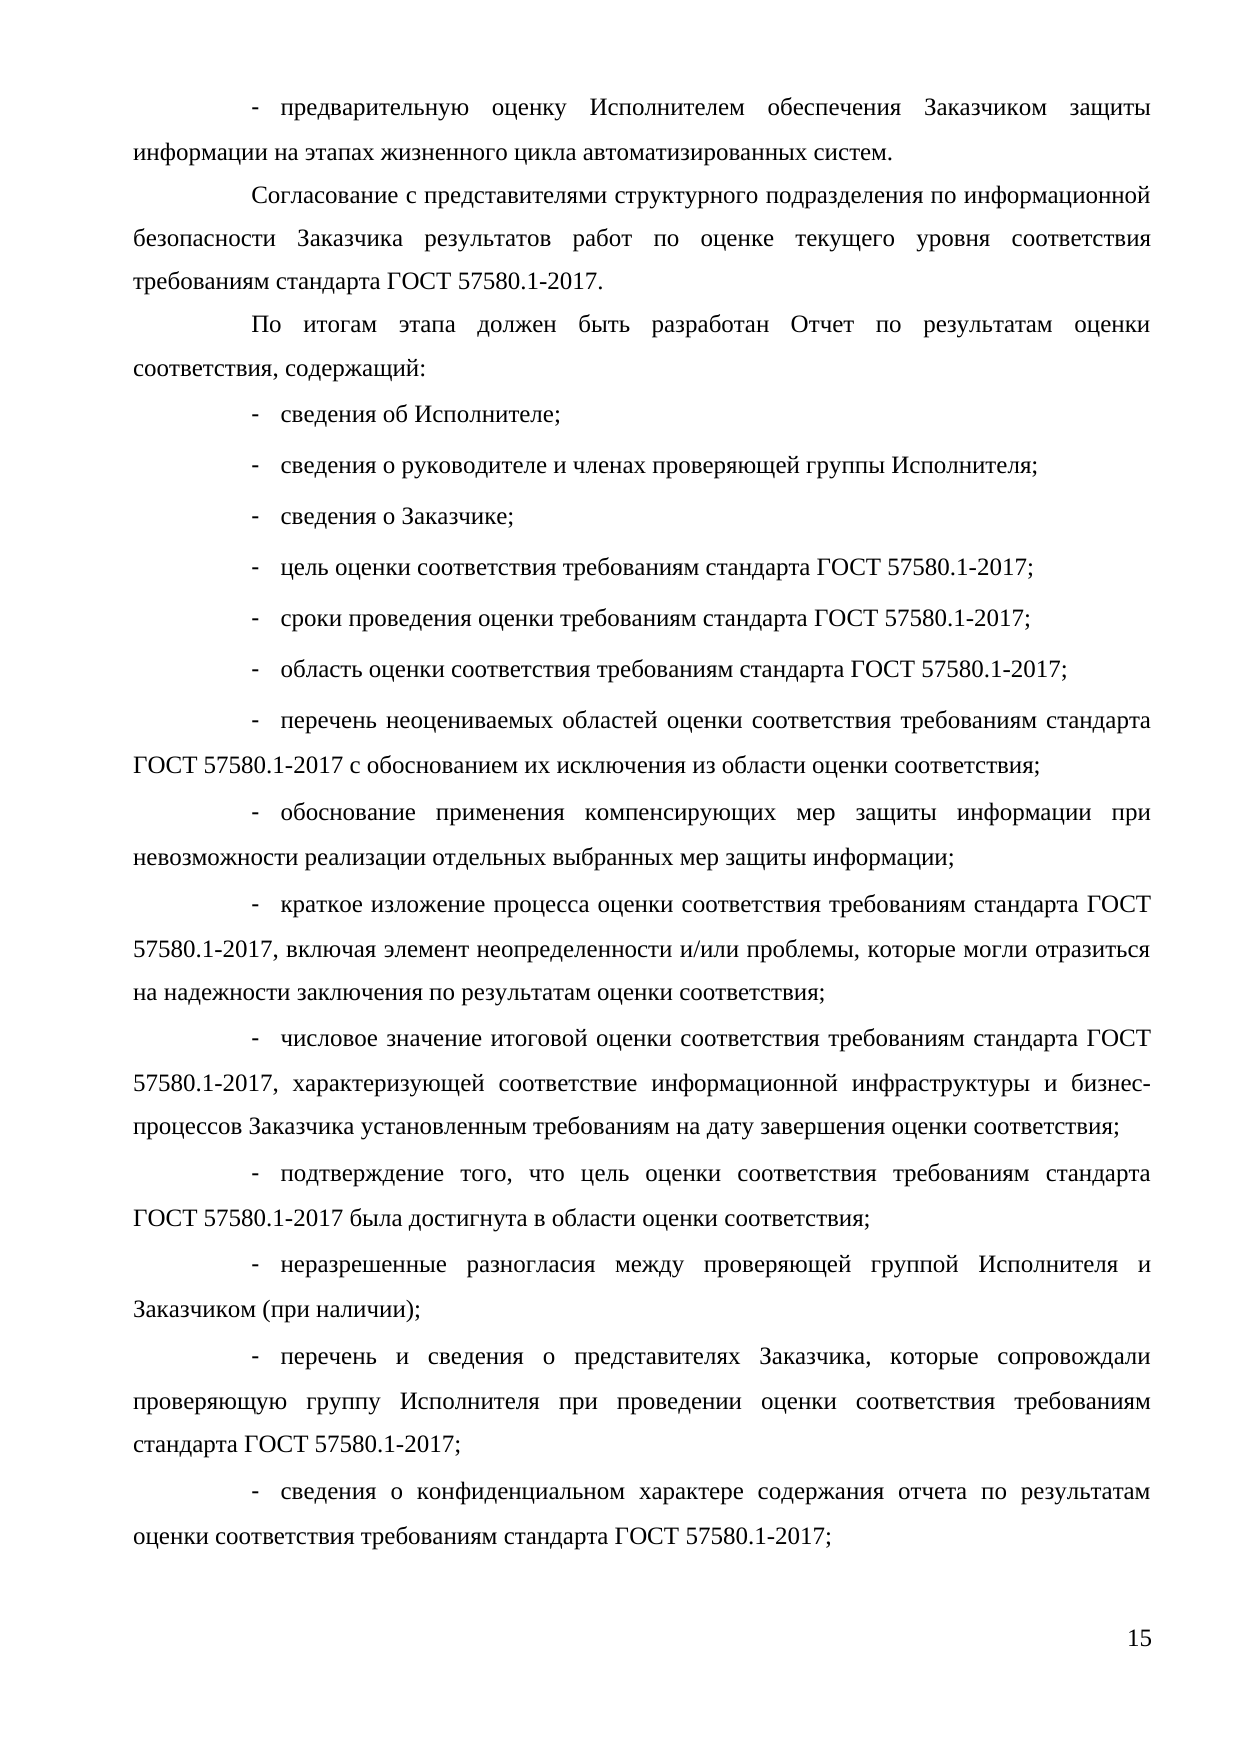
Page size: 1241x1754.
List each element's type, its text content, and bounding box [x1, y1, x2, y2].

list перечень и сведения о представителях Заказчика, которые сопровождали проверяющую группу Исполнителя при проведении оценки соответствия требованиям стандарта ГОСТ 57580.1-2017; [133, 1338, 1152, 1458]
list сведения о руководителе и членах проверяющей группы Исполнителя; [133, 447, 1152, 481]
list числовое значение итоговой оценки соответствия требованиям стандарта ГОСТ 57580.1-2017, характеризующей соответствие информационной инфраструктуры и бизнес-процессов Заказчика установленным требованиям на дату завершения оценки соответствия; [133, 1020, 1152, 1140]
list обоснование применения компенсирующих мер защиты информации при невозможности реализации отдельных выбранных мер защиты информации; [133, 794, 1152, 871]
list неразрешенные разногласия между проверяющей группой Исполнителя и Заказчиком (при наличии); [133, 1246, 1152, 1323]
list краткое изложение процесса оценки соответствия требованиям стандарта ГОСТ 57580.1-2017, включая элемент неопределенности и/или проблемы, которые могли отразиться на надежности заключения по результатам оценки соответствия; [133, 885, 1152, 1006]
text По итогам этапа должен быть разработан Отчет по результатам оценки соответствия, содержащий: [133, 309, 1152, 381]
list перечень неоцениваемых областей оценки соответствия требованиям стандарта ГОСТ 57580.1-2017 с обоснованием их исключения из области оценки соответствия; [133, 702, 1152, 779]
text Согласование с представителями структурного подразделения по информационной безопасности Заказчика результатов работ по оценке текущего уровня соответствия требованиям стандарта ГОСТ 57580.1-2017. [133, 180, 1152, 295]
list сведения о Заказчике; [133, 498, 1152, 532]
list сведения о конфиденциальном характере содержания отчета по результатам оценки соответствия требованиям стандарта ГОСТ 57580.1-2017; [133, 1472, 1152, 1549]
list подтверждение того, что цель оценки соответствия требованиям стандарта ГОСТ 57580.1-2017 была достигнута в области оценки соответствия; [133, 1154, 1152, 1232]
list сроки проведения оценки требованиям стандарта ГОСТ 57580.1-2017; [133, 600, 1152, 634]
list область оценки соответствия требованиям стандарта ГОСТ 57580.1-2017; [133, 651, 1152, 685]
list цель оценки соответствия требованиям стандарта ГОСТ 57580.1-2017; [133, 549, 1152, 583]
list сведения об Исполнителе; [133, 396, 1152, 430]
list предварительную оценку Исполнителем обеспечения Заказчиком защиты информации на этапах жизненного цикла автоматизированных систем. [133, 89, 1152, 166]
